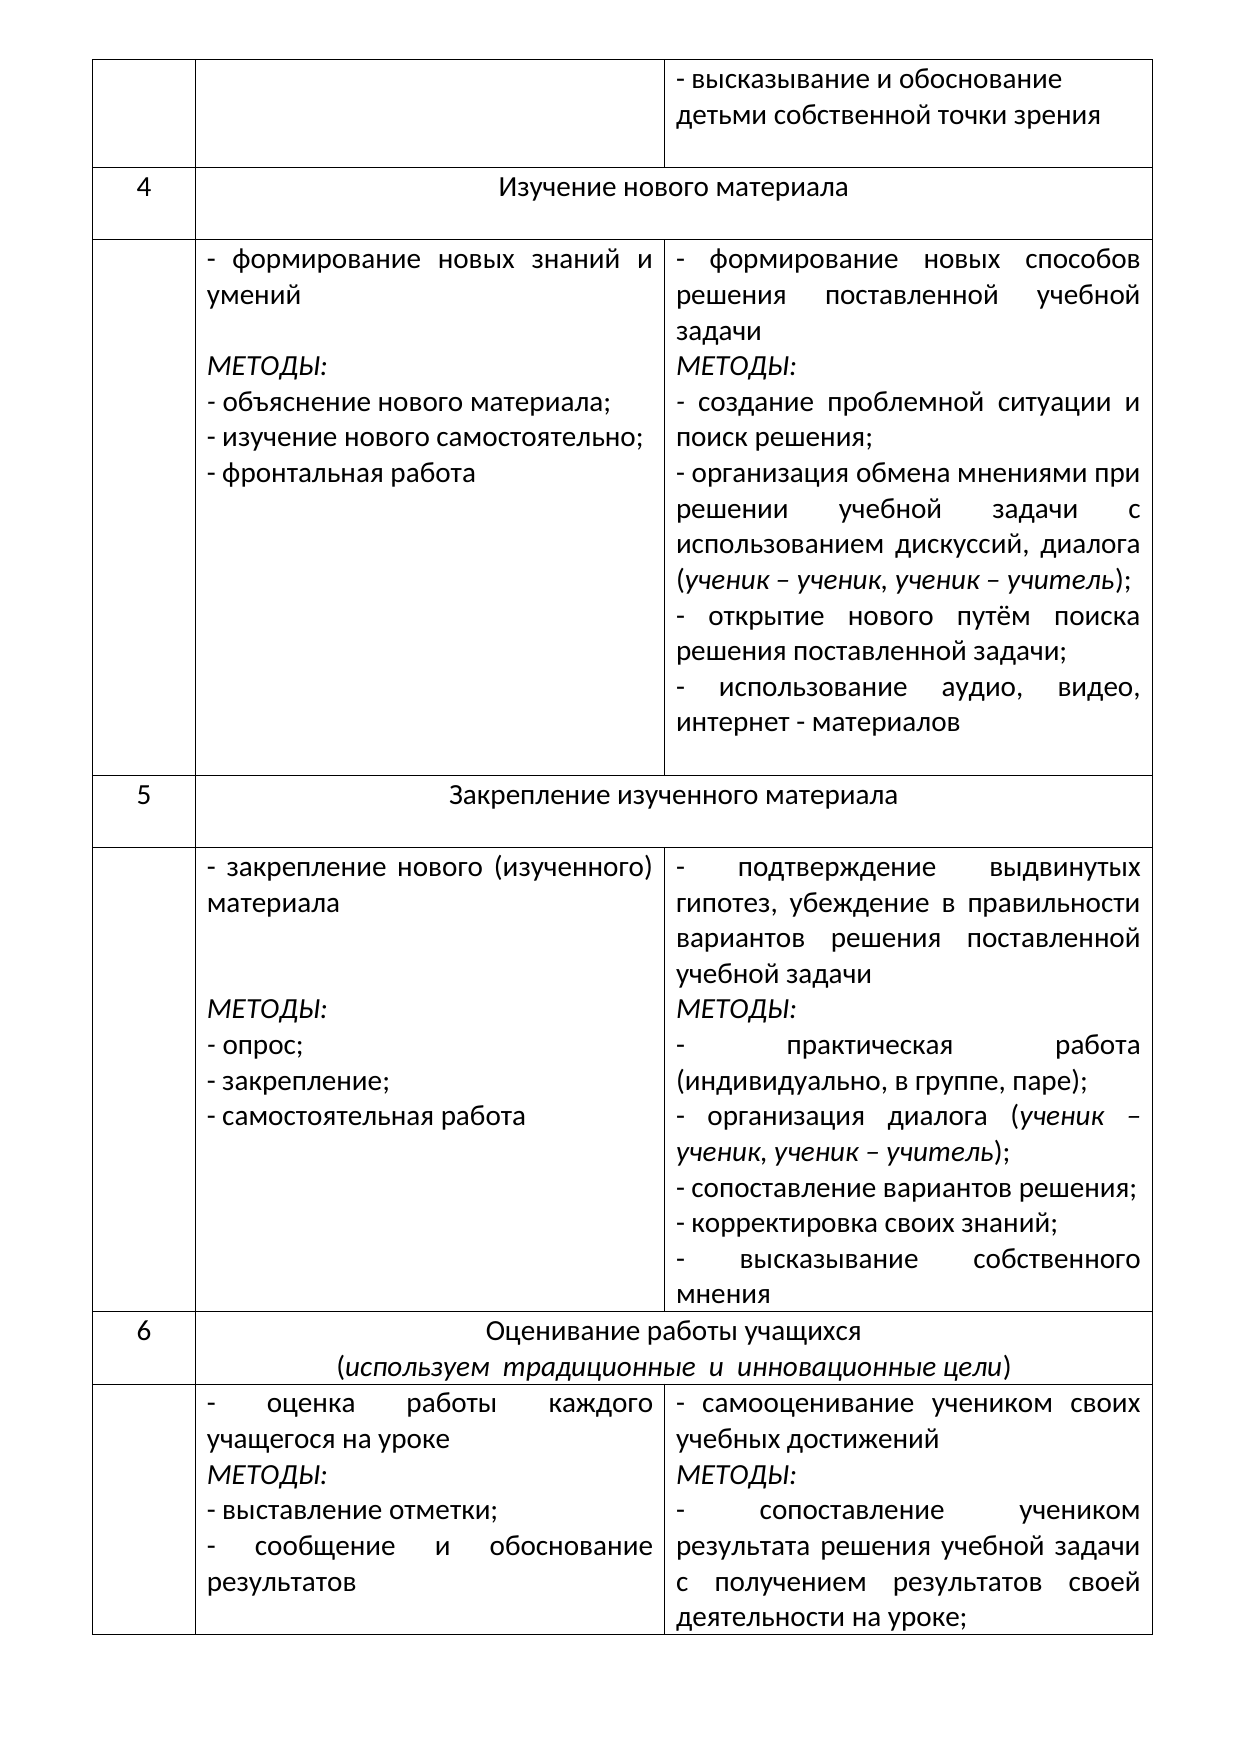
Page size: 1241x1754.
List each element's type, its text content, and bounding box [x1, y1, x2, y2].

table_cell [665, 60, 1152, 167]
table_cell Оценивание работы учащихся (используем традиционные и инновационные цели) [196, 1312, 1152, 1383]
table_cell - подтверждение выдвинутых гипотез, убеждение в правильности вариантов решения поставленной учебной задачи МЕТОДЫ: - практическая работа (индивидуально, в группе, паре); - организация диалога (ученик – ученик, ученик – учитель); - сопоставление вариантов решения; - корректировка своих знаний; - высказывание собственного мнения [665, 848, 1152, 1311]
table_cell [93, 848, 195, 1311]
table_cell [93, 60, 195, 167]
table_cell - закрепление нового (изученного) материала МЕТОДЫ: - опрос; - закрепление; - самостоятельная работа [196, 848, 664, 1311]
table_cell [93, 240, 195, 775]
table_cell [665, 1385, 1152, 1634]
table_cell Закрепление изученного материала [196, 776, 1152, 847]
table_cell 6 [93, 1312, 195, 1383]
table_cell - формирование новых способов решения поставленной учебной задачи МЕТОДЫ: - создание проблемной ситуации и поиск решения; - организация обмена мнениями при решении учебной задачи с использованием дискуссий, диалога (ученик – ученик, ученик – учитель); - открытие нового путём поиска решения поставленной задачи; - использование аудио, видео, интернет - материалов [665, 240, 1152, 775]
table_cell Изучение нового материала [196, 168, 1152, 239]
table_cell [196, 60, 664, 167]
table_cell [93, 1385, 195, 1634]
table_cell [196, 1385, 664, 1634]
table_cell 5 [93, 776, 195, 847]
table_cell 4 [93, 168, 195, 239]
table_cell - формирование новых знаний и умений МЕТОДЫ: - объяснение нового материала; - изучение нового самостоятельно; - фронтальная работа [196, 240, 664, 775]
